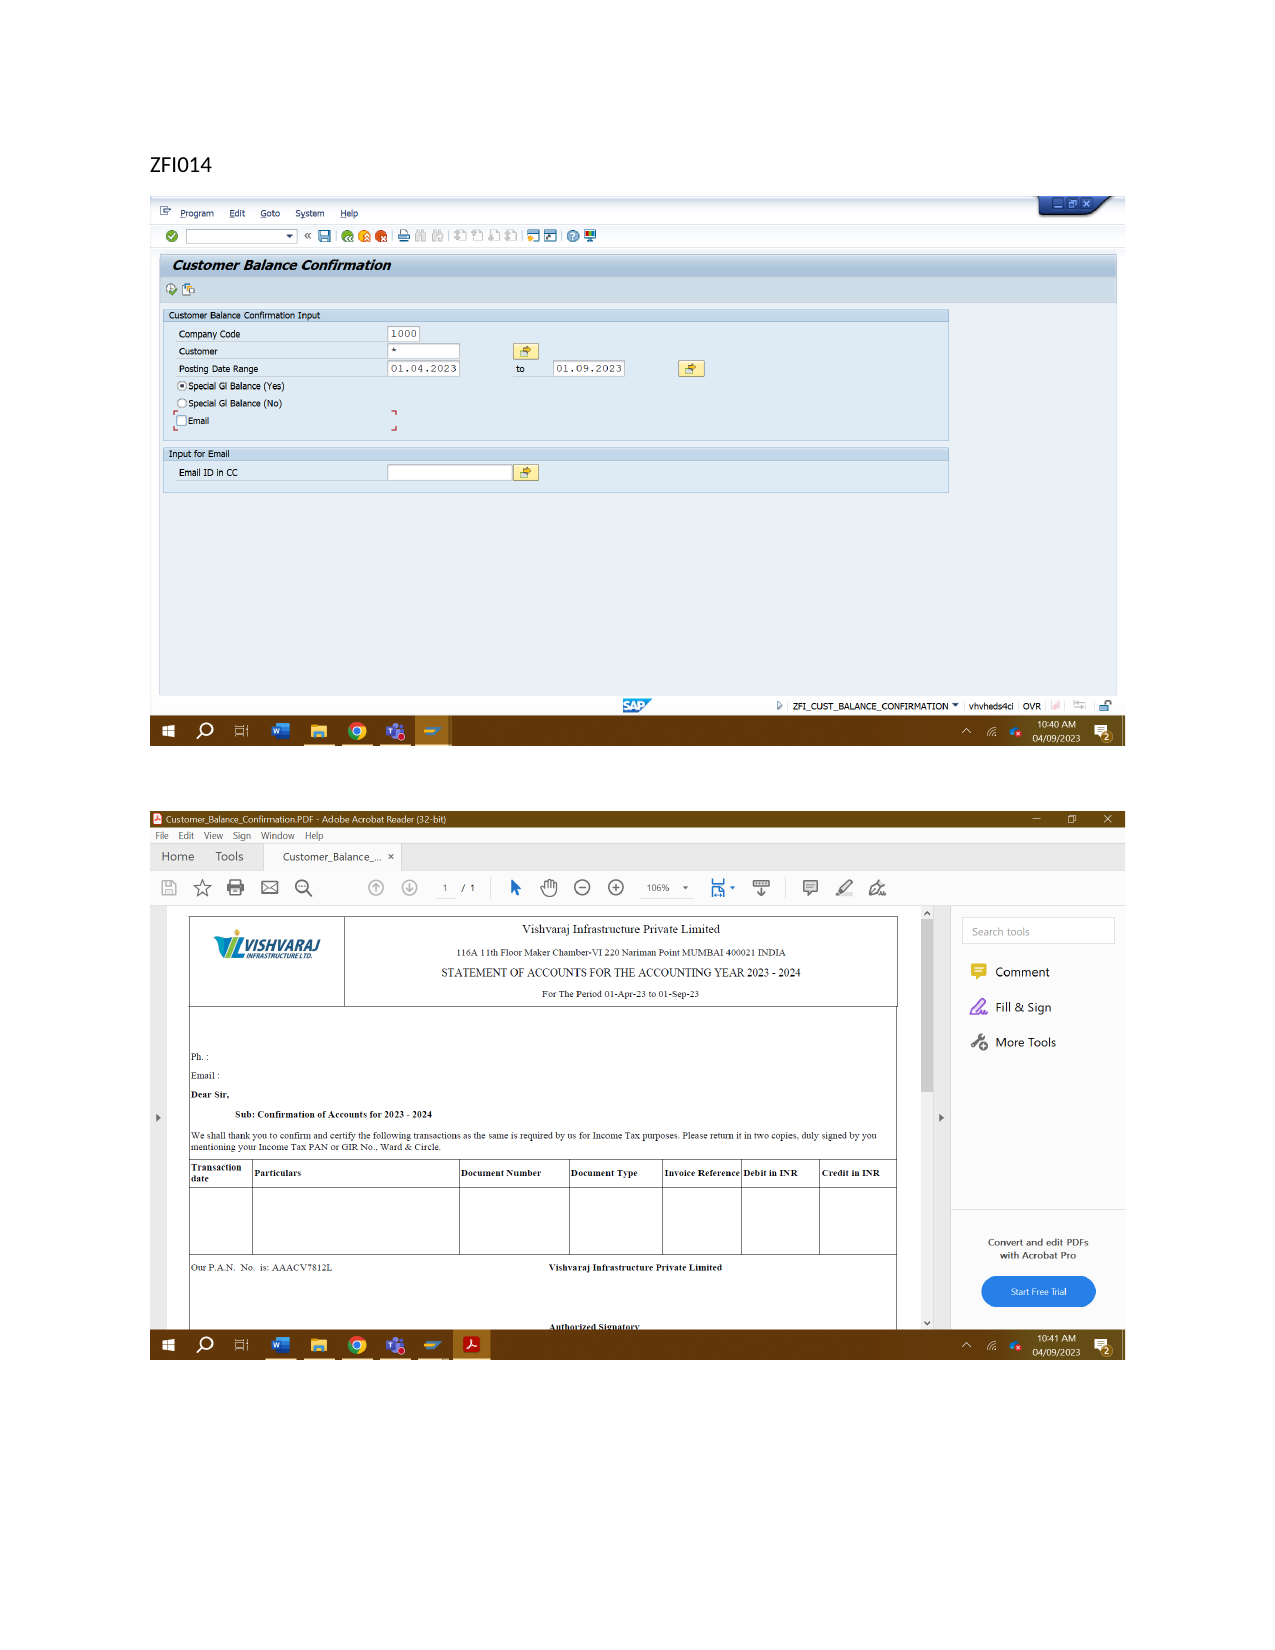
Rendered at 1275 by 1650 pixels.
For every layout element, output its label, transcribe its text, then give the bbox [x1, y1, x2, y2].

text ZFI014 [150, 150, 1125, 178]
picture [150, 196, 1125, 746]
picture [150, 811, 1125, 1360]
